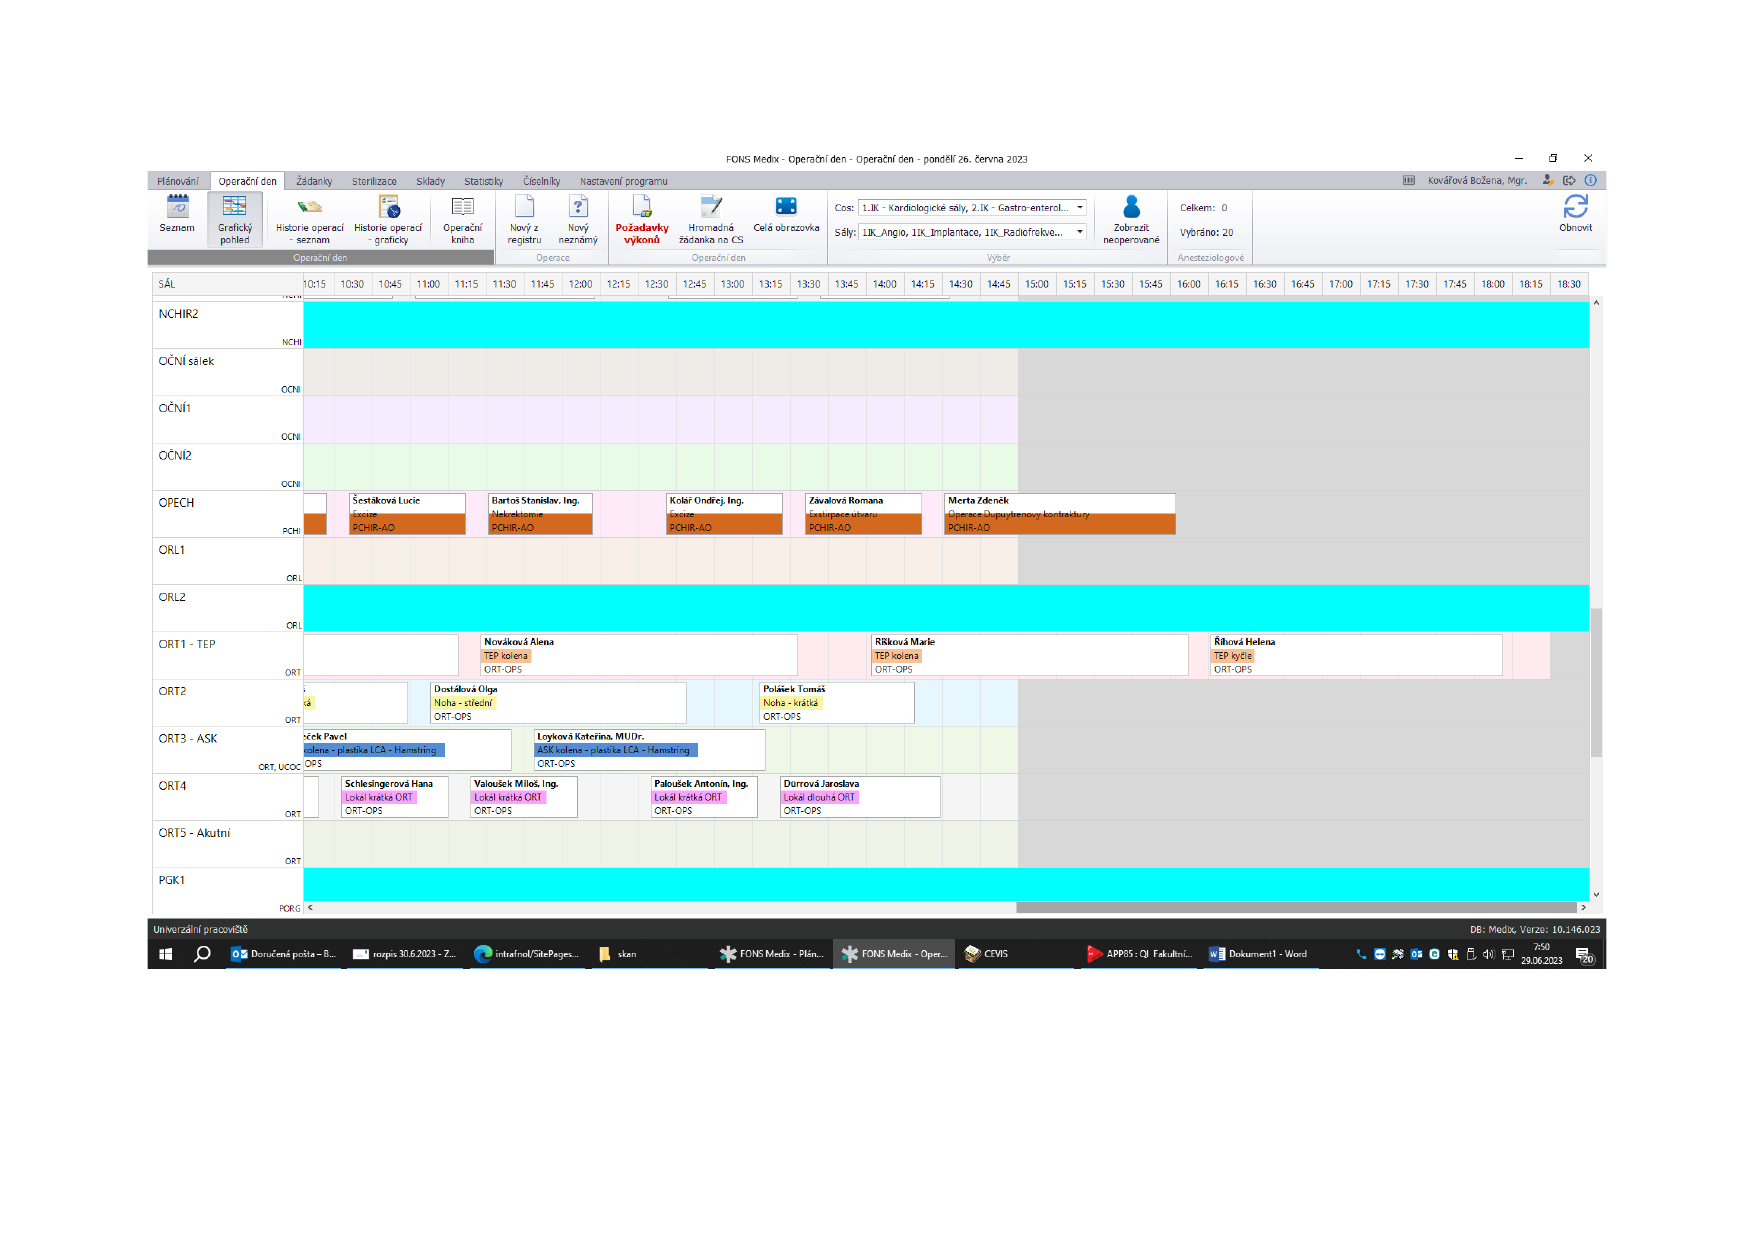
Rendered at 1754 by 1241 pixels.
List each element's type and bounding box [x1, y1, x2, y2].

picture [147, 147, 1607, 969]
